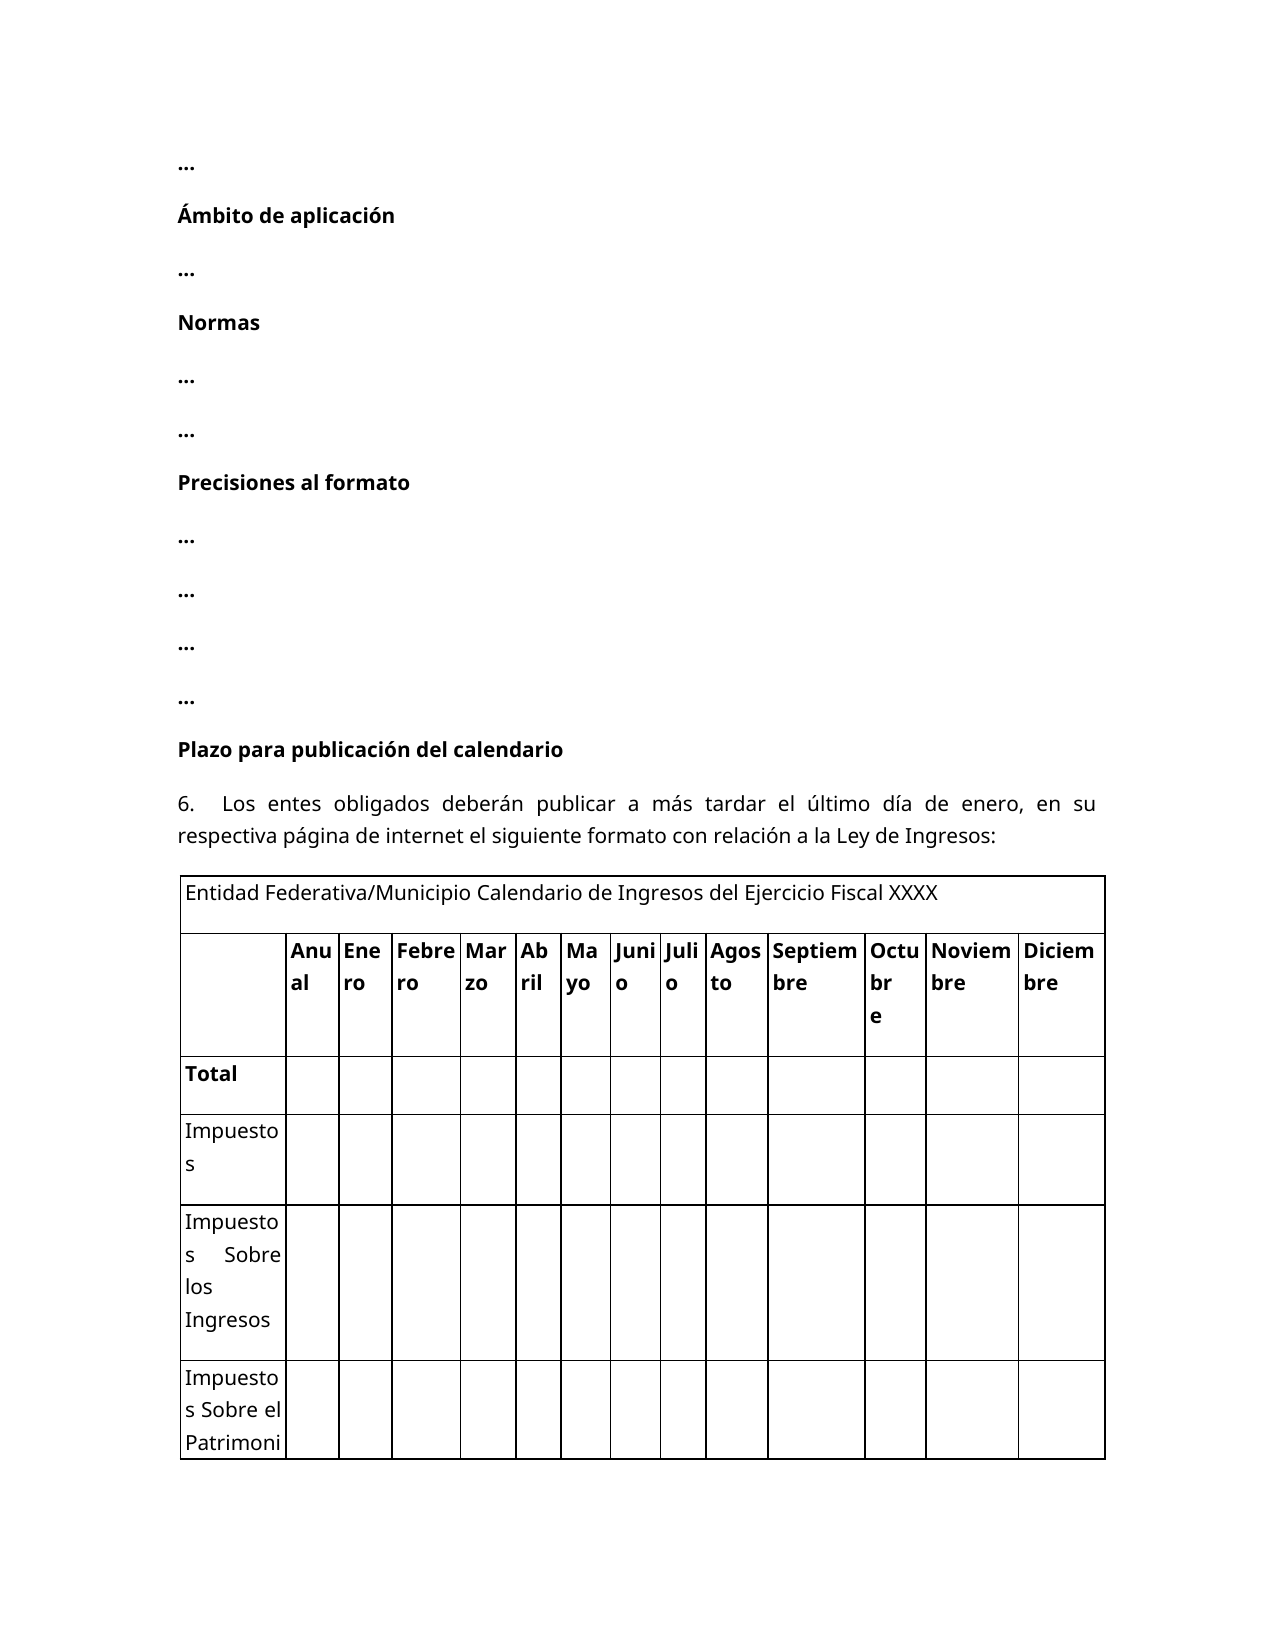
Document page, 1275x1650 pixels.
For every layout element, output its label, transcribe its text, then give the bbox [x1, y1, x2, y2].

table_cell Noviembre [927, 934, 1018, 1056]
table_cell [661, 1115, 705, 1204]
text ... [177, 148, 1098, 176]
table_cell [611, 1206, 660, 1359]
table_cell [661, 1057, 705, 1113]
table_cell [769, 1361, 864, 1458]
table_cell Marzo [461, 934, 515, 1056]
table_cell [707, 1361, 767, 1458]
table_cell [287, 1361, 338, 1458]
table_cell Diciembre [1019, 934, 1104, 1056]
table_cell [181, 934, 285, 1056]
table_cell [611, 1057, 660, 1113]
table_cell Abril [517, 934, 560, 1056]
text ... [177, 628, 1098, 657]
table_cell [707, 1057, 767, 1113]
table_cell [866, 1115, 925, 1204]
table_cell Agosto [707, 934, 767, 1056]
table_cell [769, 1206, 864, 1359]
table_cell Septiembre [769, 934, 864, 1056]
text ... [177, 575, 1098, 603]
table_cell [287, 1115, 338, 1204]
table_cell [866, 1057, 925, 1113]
table_cell [340, 1115, 391, 1204]
table_cell [562, 1206, 610, 1359]
table_cell Total [181, 1057, 285, 1113]
table_cell [1019, 1361, 1104, 1458]
table_cell [927, 1206, 1018, 1359]
table_cell [661, 1206, 705, 1359]
table_cell Julio [661, 934, 705, 1056]
text ... [177, 361, 1098, 390]
table_cell [1019, 1206, 1104, 1359]
table_cell Anual [287, 934, 338, 1056]
table_cell Mayo [562, 934, 610, 1056]
table_header Entidad Federativa/Municipio Calendario de Ingresos del Ejercicio Fiscal XXXX [181, 877, 1104, 933]
text 6. Los entes obligados deberán publicar a más tardar el último día de enero, en su respectiva página de internet el siguiente formato con relación a la Ley de Ingresos: [177, 789, 1098, 850]
table_cell [611, 1115, 660, 1204]
table_cell [707, 1206, 767, 1359]
table_cell Enero [340, 934, 391, 1056]
table_cell [393, 1115, 460, 1204]
text ... [177, 415, 1098, 443]
table_cell Impuestos Sobre los Ingresos [181, 1206, 285, 1359]
table_cell Octubr e [866, 934, 925, 1056]
text Normas [177, 308, 1098, 336]
table_cell [517, 1057, 560, 1113]
table_cell [866, 1361, 925, 1458]
table_cell [562, 1361, 610, 1458]
table_cell [1019, 1057, 1104, 1113]
table_cell [707, 1115, 767, 1204]
table_cell [340, 1206, 391, 1359]
table_cell [393, 1361, 460, 1458]
table_cell [461, 1057, 515, 1113]
table_cell [393, 1206, 460, 1359]
text ... [177, 254, 1098, 283]
text Ámbito de aplicación [177, 201, 1098, 229]
text ... [177, 522, 1098, 550]
table_cell [866, 1206, 925, 1359]
table_cell [517, 1206, 560, 1359]
table_cell [517, 1115, 560, 1204]
table_cell [927, 1057, 1018, 1113]
table_cell [461, 1206, 515, 1359]
table_cell Junio [611, 934, 660, 1056]
table_cell [927, 1115, 1018, 1204]
table_cell [562, 1115, 610, 1204]
table_cell [661, 1361, 705, 1458]
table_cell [181, 1361, 285, 1458]
table_cell [287, 1057, 338, 1113]
table_cell [1019, 1115, 1104, 1204]
text Plazo para publicación del calendario [177, 735, 1098, 764]
table_cell Febrero [393, 934, 460, 1056]
table_cell [562, 1057, 610, 1113]
table_cell [340, 1361, 391, 1458]
table_cell Impuestos [181, 1115, 285, 1204]
table_cell [287, 1206, 338, 1359]
table_cell [340, 1057, 391, 1113]
table_cell [927, 1361, 1018, 1458]
table_cell [769, 1115, 864, 1204]
text ... [177, 682, 1098, 710]
table_cell [393, 1057, 460, 1113]
table_cell [461, 1361, 515, 1458]
table_cell [769, 1057, 864, 1113]
text Precisiones al formato [177, 468, 1098, 497]
table_cell [611, 1361, 660, 1458]
table_cell [517, 1361, 560, 1458]
table_cell [461, 1115, 515, 1204]
